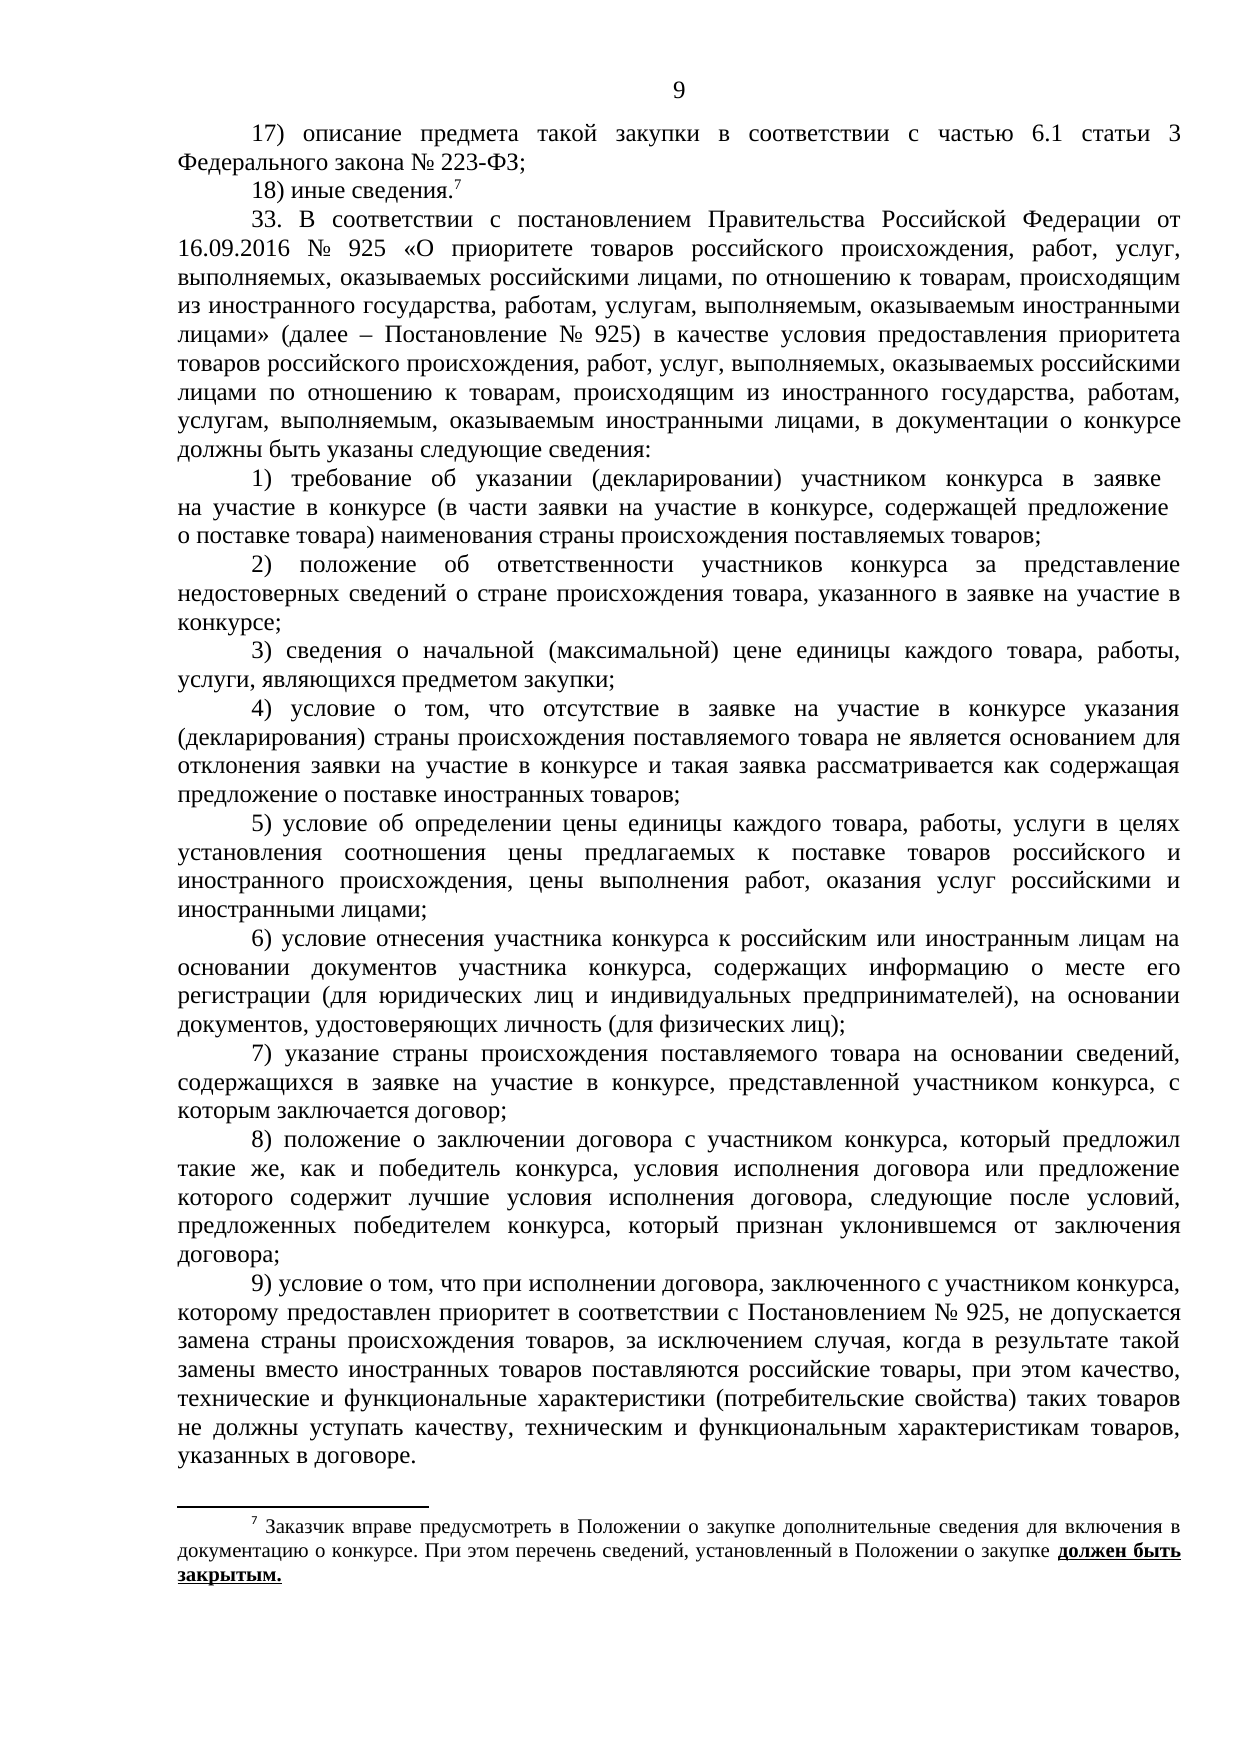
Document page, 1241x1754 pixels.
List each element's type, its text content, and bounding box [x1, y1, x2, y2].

text 7) указание страны происхождения поставляемого товара на основании сведений, содержащихся в заявке на участие в конкурсе, представленной участником конкурса, с которым заключается договор; [177, 1038, 1181, 1124]
text 3) сведения о начальной (максимальной) цене единицы каждого товара, работы, услуги, являющихся предметом закупки; [177, 636, 1181, 693]
text 5) условие об определении цены единицы каждого товара, работы, услуги в целях установления соотношения цены предлагаемых к поставке товаров российского и иностранного происхождения, цены выполнения работ, оказания услуг российскими и иностранными лицами; [177, 808, 1181, 923]
text 4) условие о том, что отсутствие в заявке на участие в конкурсе указания (декларирования) страны происхождения поставляемого товара не является основанием для отклонения заявки на участие в конкурсе и такая заявка рассматривается как содержащая предложение о поставке иностранных товаров; [177, 693, 1181, 808]
text 18) иные сведения. [177, 176, 1181, 204]
text 9) условие о том, что при исполнении договора, заключенного с участником конкурса, которому предоставлен приоритет в соответствии с Постановлением № 925, не допускается замена страны происхождения товаров, за исключением случая, когда в результате такой замены вместо иностранных товаров поставляются российские товары, при этом качество, технические и функциональные характеристики (потребительские свойства) таких товаров не должны уступать качеству, техническим и функциональным характеристикам товаров, указанных в договоре. [177, 1268, 1181, 1469]
text 2) положение об ответственности участников конкурса за представление недостоверных сведений о стране происхождения товара, указанного в заявке на участие в конкурсе; [177, 549, 1181, 636]
text 6) условие отнесения участника конкурса к российским или иностранным лицам на основании документов участника конкурса, содержащих информацию о месте его регистрации (для юридических лиц и индивидуальных предпринимателей), на основании документов, удостоверяющих личность (для физических лиц); [177, 923, 1181, 1038]
text 8) положение о заключении договора с участником конкурса, который предложил такие же, как и победитель конкурса, условия исполнения договора или предложение которого содержит лучшие условия исполнения договора, следующие после условий, предложенных победителем конкурса, который признан уклонившемся от заключения договора; [177, 1124, 1181, 1268]
text 17) описание предмета такой закупки в соответствии с частью 6.1 статьи 3 Федерального закона № 223-ФЗ; [177, 118, 1181, 176]
text 33. В соответствии с постановлением Правительства Российской Федерации от 16.09.2016 № 925 «О приоритете товаров российского происхождения, работ, услуг, выполняемых, оказываемых российскими лицами, по отношению к товарам, происходящим из иностранного государства, работам, услугам, выполняемым, оказываемым иностранными лицами» (далее – Постановление № 925) в качестве условия предоставления приоритета товаров российского происхождения, работ, услуг, выполняемых, оказываемых российскими лицами по отношению к товарам, происходящим из иностранного государства, работам, услугам, выполняемым, оказываемым иностранными лицами, в документации о конкурсе должны быть указаны следующие сведения: [177, 204, 1181, 463]
text 1) требование об указании (декларировании) участником конкурса в заявке на участие в конкурсе (в части заявки на участие в конкурсе, содержащей предложение о поставке товара) наименования страны происхождения поставляемых товаров; [177, 463, 1181, 549]
